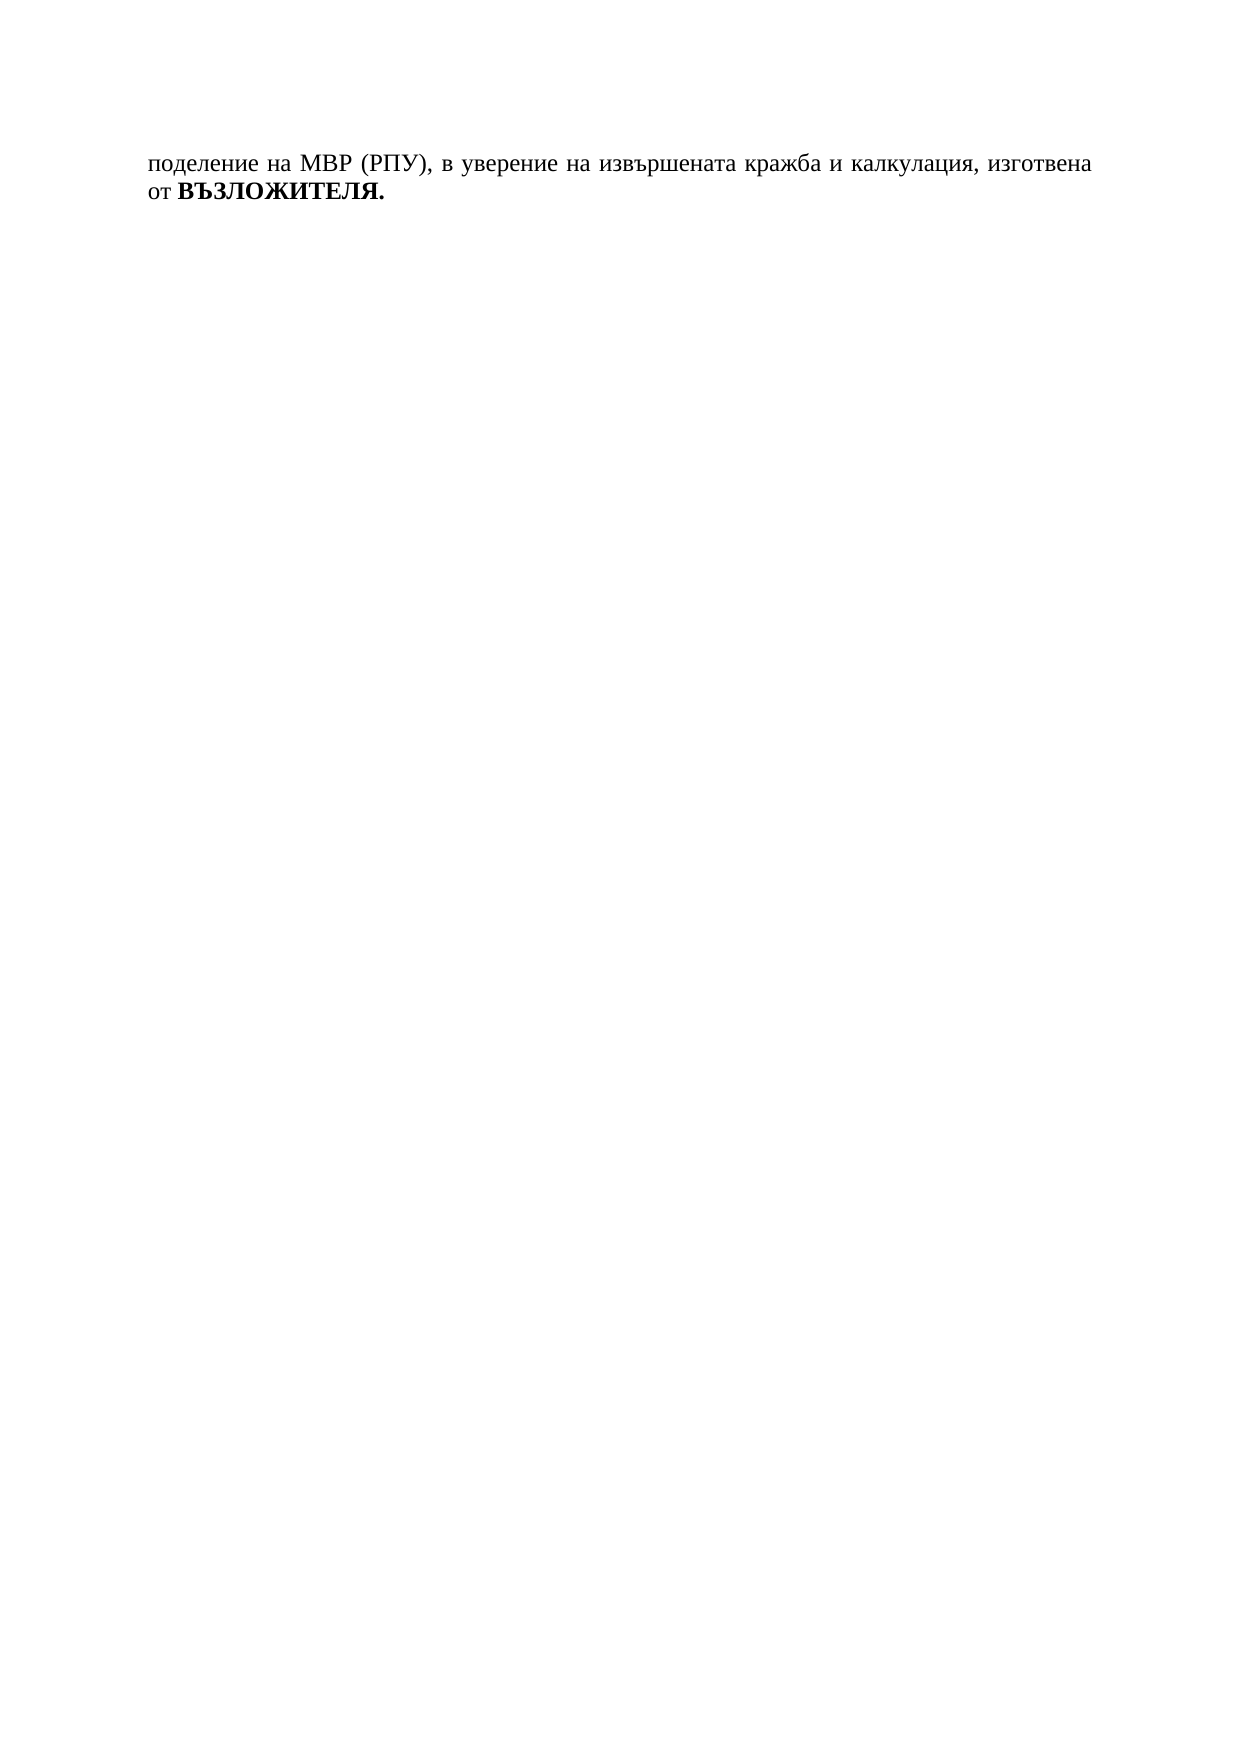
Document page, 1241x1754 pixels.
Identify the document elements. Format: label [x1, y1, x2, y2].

text [148, 148, 1093, 205]
